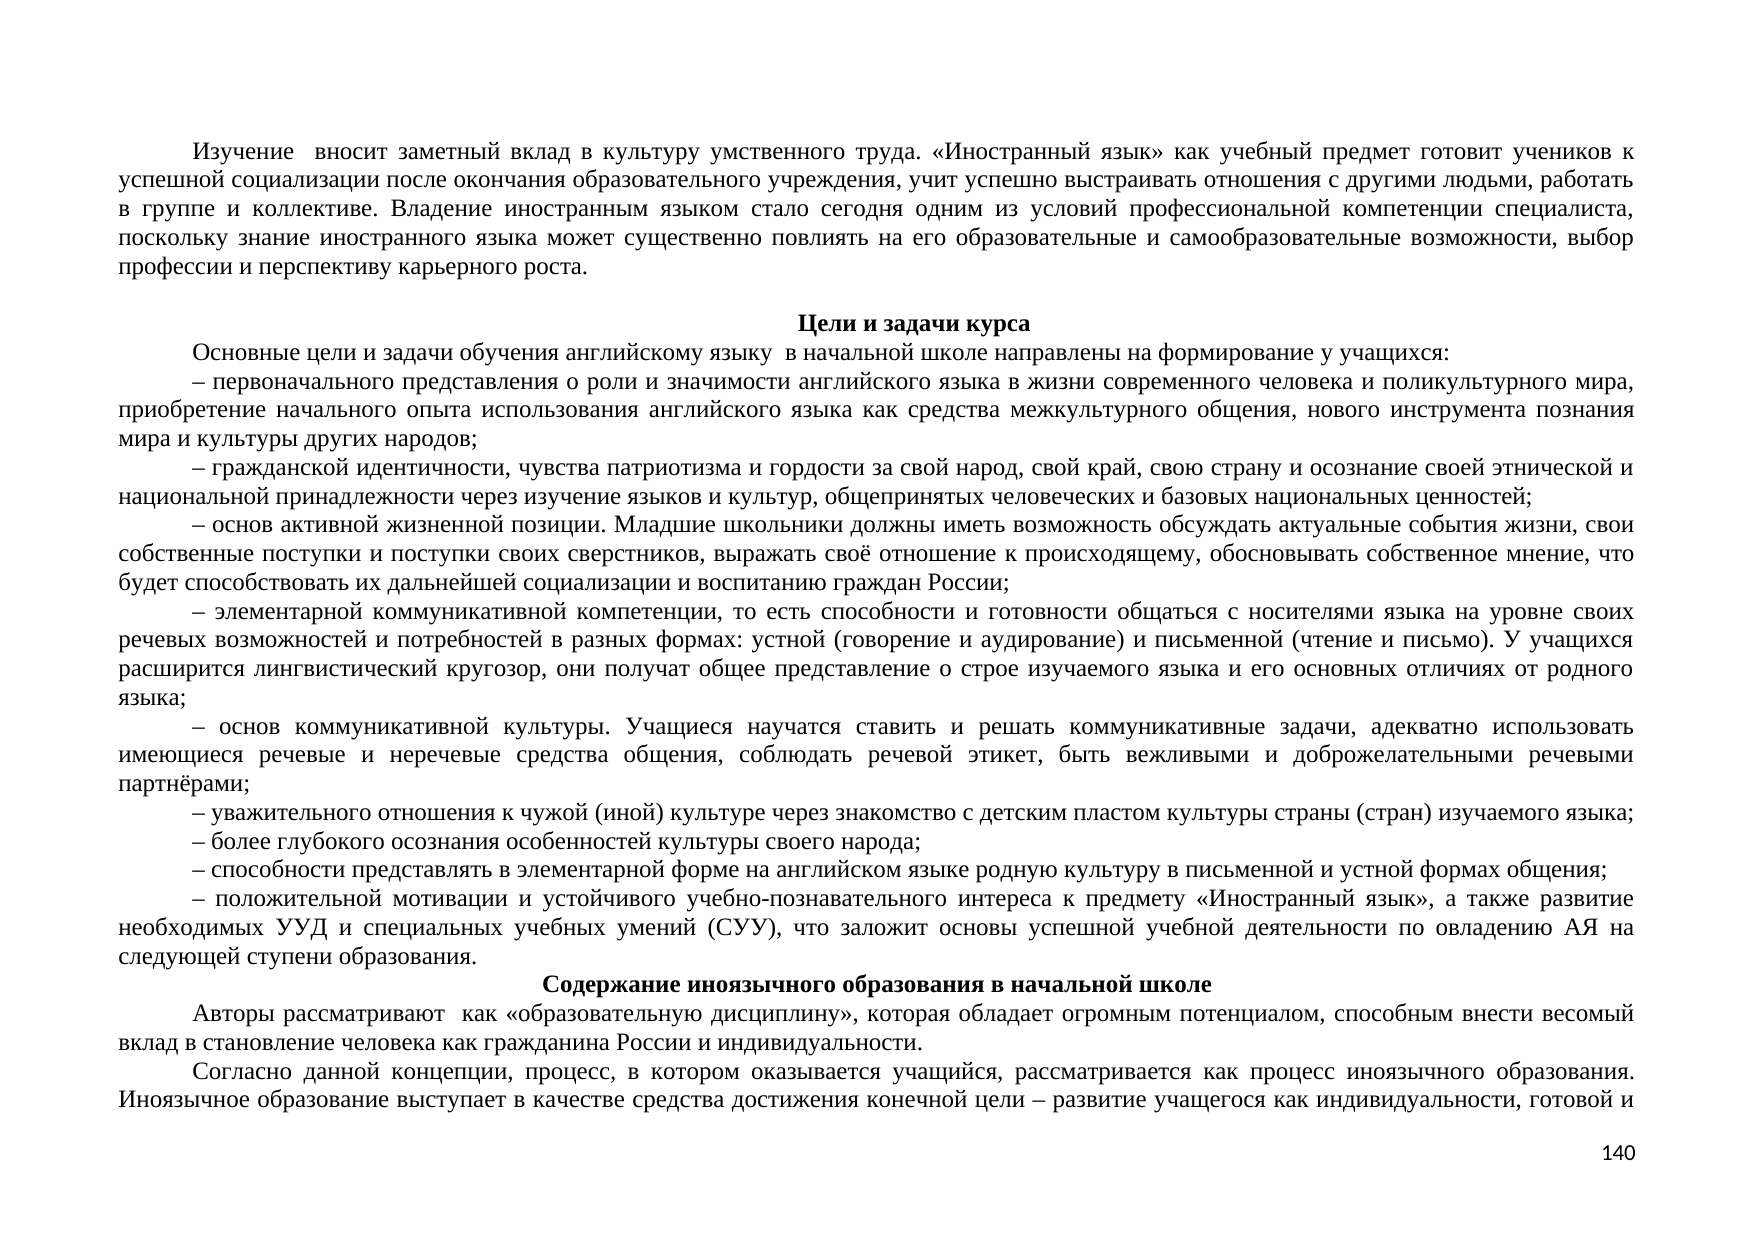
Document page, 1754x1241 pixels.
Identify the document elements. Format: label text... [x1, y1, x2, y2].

text – основ коммуникативной культуры. Учащиеся научатся ставить и решать коммуникативные задачи, адекватно использовать имеющиеся речевые и неречевые средства общения, соблюдать речевой этикет, быть вежливыми и доброжелательными речевыми партнёрами; [118, 711, 1636, 797]
text Содержание иноязычного образования в начальной школе [118, 969, 1636, 998]
text – первоначального представления о роли и значимости английского языка в жизни современного человека и поликультурного мира, приобретение начального опыта использования английского языка как средства межкультурного общения, нового инструмента познания мира и культуры других народов; [118, 366, 1636, 452]
text Изучение вносит заметный вклад в культуру умственного труда. «Иностранный язык» как учебный предмет готовит учеников к успешной социализации после окончания образовательного учреждения, учит успешно выстраивать отношения с другими людьми, работать в группе и коллективе. Владение иностранным языком стало сегодня одним из условий профессиональной компетенции специалиста, поскольку знание иностранного языка может существенно повлиять на его образовательные и самообразовательные возможности, выбор профессии и перспективу карьерного роста. [118, 136, 1636, 279]
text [118, 1056, 1636, 1113]
text Цели и задачи курса [118, 308, 1636, 337]
text Основные цели и задачи обучения английскому языку в начальной школе направлены на формирование у учащихся: [118, 337, 1636, 366]
text – гражданской идентичности, чувства патриотизма и гордости за свой народ, свой край, свою страну и осознание своей этнической и национальной принадлежности через изучение языков и культур, общепринятых человеческих и базовых национальных ценностей; [118, 452, 1636, 509]
text – способности представлять в элементарной форме на английском языке родную культуру в письменной и устной формах общения; [118, 854, 1636, 883]
text Авторы рассматривают как «образовательную дисциплину», которая обладает огромным потенциалом, способным внести весомый вклад в становление человека как гражданина России и индивидуальности. [118, 998, 1636, 1056]
text – положительной мотивации и устойчивого учебно-познавательного интереса к предмету «Иностранный язык», а также развитие необходимых УУД и специальных учебных умений (СУУ), что заложит основы успешной учебной деятельности по овладению АЯ на следующей ступени образования. [118, 883, 1636, 969]
text – основ активной жизненной позиции. Младшие школьники должны иметь возможность обсуждать актуальные события жизни, свои собственные поступки и поступки своих сверстников, выражать своё отношение к происходящему, обосновывать собственное мнение, что будет способствовать их дальнейшей социализации и воспитанию граждан России; [118, 509, 1636, 596]
text – более глубокого осознания особенностей культуры своего народа; [118, 826, 1636, 854]
text – элементарной коммуникативной компетенции, то есть способности и готовности общаться с носителями языка на уровне своих речевых возможностей и потребностей в разных формах: устной (говорение и аудирование) и письменной (чтение и письмо). У учащихся расширится лингвистический кругозор, они получат общее представление о строе изучаемого языка и его основных отличиях от родного языка; [118, 596, 1636, 711]
text – уважительного отношения к чужой (иной) культуре через знакомство с детским пластом культуры страны (стран) изучаемого языка; [118, 797, 1636, 826]
